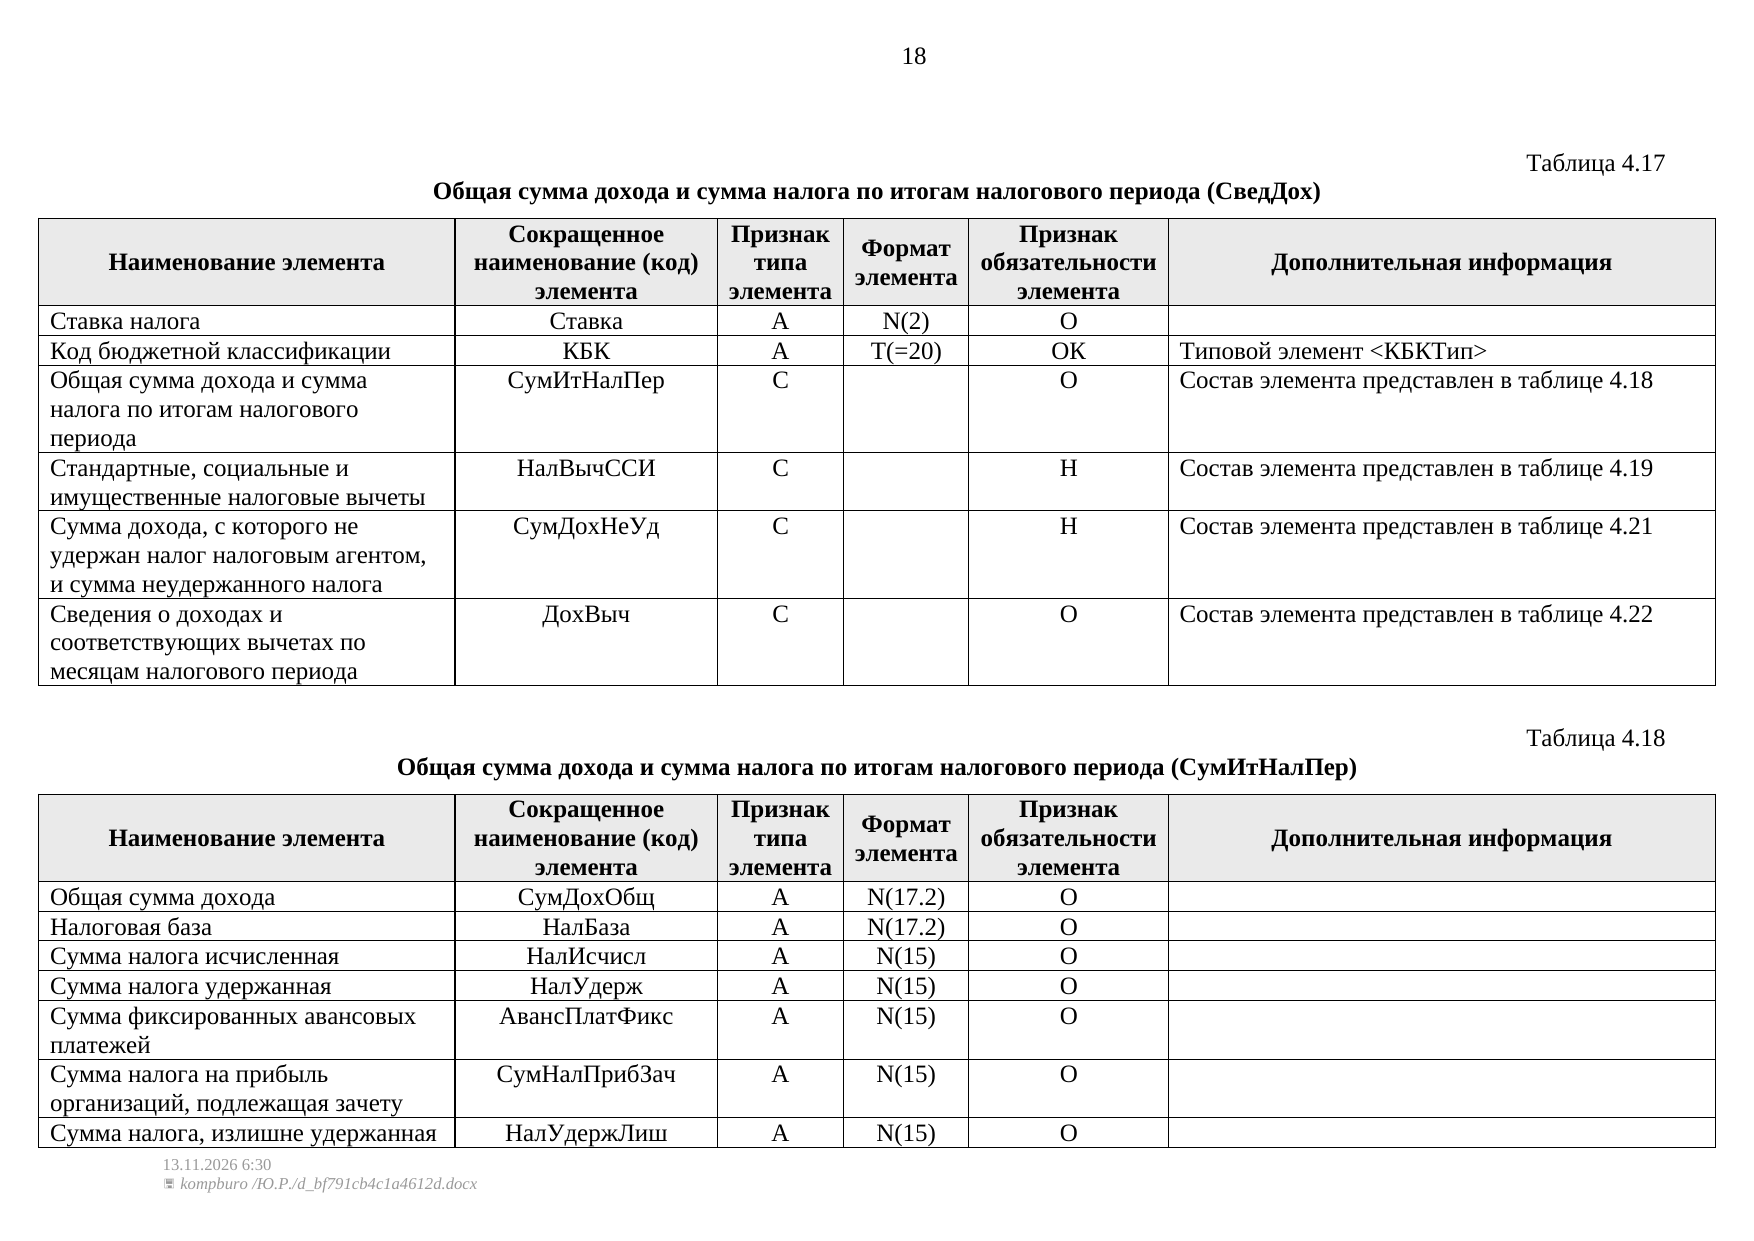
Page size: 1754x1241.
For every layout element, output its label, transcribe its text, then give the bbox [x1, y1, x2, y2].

table_cell [1169, 1118, 1715, 1147]
table_cell О [969, 1118, 1168, 1147]
table_cell О [969, 971, 1168, 1000]
table_cell Ставка налога [39, 306, 454, 335]
table_cell N(15) [844, 1060, 968, 1117]
table_cell С [718, 366, 843, 452]
table_cell Состав элемента представлен в таблице 4.21 [1169, 511, 1715, 598]
table_cell Сведения о доходах и соответствующих вычетах по месяцам налогового периода [39, 599, 454, 685]
table_cell A [718, 1060, 843, 1117]
table_cell A [718, 912, 843, 940]
table_cell Состав элемента представлен в таблице 4.18 [1169, 366, 1715, 452]
text Общая сумма дохода и сумма налога по итогам налогового периода (СумИтНалПер) [89, 752, 1665, 781]
text Таблица 4.18 [89, 723, 1665, 752]
table_cell Код бюджетной классификации [39, 336, 454, 364]
table_cell A [718, 1118, 843, 1147]
text Общая сумма дохода и сумма налога по итогам налогового периода (СведДох) [89, 176, 1665, 205]
table_cell A [718, 1001, 843, 1058]
table_header Наименование элемента [39, 795, 454, 881]
table_cell Сумма налога удержанная [39, 971, 454, 1000]
table_cell О [969, 306, 1168, 335]
table_cell НалУдерж [456, 971, 717, 1000]
table_cell Сумма налога на прибыль организаций, подлежащая зачету [39, 1060, 454, 1117]
table_cell СумДохОбщ [456, 882, 717, 911]
table_cell A [718, 941, 843, 970]
table_cell N(17.2) [844, 912, 968, 940]
table_header Признак типа элемента [718, 219, 843, 305]
table_cell О [969, 366, 1168, 452]
table_cell СумДохНеУд [456, 511, 717, 598]
table_cell Налоговая база [39, 912, 454, 940]
table_cell Сумма дохода, с которого не удержан налог налоговым агентом, и сумма неудержанного налога [39, 511, 454, 598]
table_cell О [969, 1001, 1168, 1058]
table_header Дополнительная информация [1169, 219, 1715, 305]
table_cell КБК [456, 336, 717, 364]
table_cell Н [969, 453, 1168, 510]
table_cell Типовой элемент <КБКТип> [1169, 336, 1715, 364]
table_cell НалУдержЛиш [456, 1118, 717, 1147]
table_cell Сумма фиксированных авансовых платежей [39, 1001, 454, 1058]
table_cell [1169, 912, 1715, 940]
table_cell [1169, 971, 1715, 1000]
table_cell НалВычССИ [456, 453, 717, 510]
table_cell С [718, 511, 843, 598]
text Таблица 4.17 [89, 148, 1665, 176]
table_cell [1169, 1001, 1715, 1058]
table_cell Состав элемента представлен в таблице 4.19 [1169, 453, 1715, 510]
table_cell СумНалПрибЗач [456, 1060, 717, 1117]
table_cell Н [969, 511, 1168, 598]
table_cell Ставка [456, 306, 717, 335]
table_cell О [969, 882, 1168, 911]
table_header Признак обязательности элемента [969, 219, 1168, 305]
table_cell ОК [969, 336, 1168, 364]
table_cell [844, 599, 968, 685]
table_cell Общая сумма дохода [39, 882, 454, 911]
table_header Сокращенное наименование (код) элемента [456, 219, 717, 305]
table_cell A [718, 306, 843, 335]
table_cell О [969, 912, 1168, 940]
table_cell A [718, 971, 843, 1000]
table_header Дополнительная информация [1169, 795, 1715, 881]
table_header Наименование элемента [39, 219, 454, 305]
table_cell [844, 511, 968, 598]
table_header Сокращенное наименование (код) элемента [456, 795, 717, 881]
table_cell С [718, 599, 843, 685]
table_header Формат элемента [844, 795, 968, 881]
table_cell N(15) [844, 941, 968, 970]
table_cell СумИтНалПер [456, 366, 717, 452]
table_cell С [718, 453, 843, 510]
table_cell N(2) [844, 306, 968, 335]
table_cell О [969, 1060, 1168, 1117]
table_cell АвансПлатФикс [456, 1001, 717, 1058]
table_cell Стандартные, социальные и имущественные налоговые вычеты [39, 453, 454, 510]
table_cell НалБаза [456, 912, 717, 940]
table_cell Сумма налога, излишне удержанная налоговым агентом [39, 1118, 454, 1147]
table_cell A [718, 882, 843, 911]
table_cell Сумма налога исчисленная [39, 941, 454, 970]
table_cell [1169, 882, 1715, 911]
table_cell НалИсчисл [456, 941, 717, 970]
table_cell [1169, 1060, 1715, 1117]
table_cell Состав элемента представлен в таблице 4.22 [1169, 599, 1715, 685]
table_cell [844, 366, 968, 452]
table_cell [1169, 941, 1715, 970]
table_cell О [969, 941, 1168, 970]
table_cell ДохВыч [456, 599, 717, 685]
table_cell A [718, 336, 843, 364]
table_cell Общая сумма дохода и сумма налога по итогам налогового периода [39, 366, 454, 452]
table_cell N(15) [844, 971, 968, 1000]
table_cell N(17.2) [844, 882, 968, 911]
table_header Признак обязательности элемента [969, 795, 1168, 881]
table_header Признак типа элемента [718, 795, 843, 881]
table_header Формат элемента [844, 219, 968, 305]
table_cell N(15) [844, 1001, 968, 1058]
table_cell О [969, 599, 1168, 685]
table_cell [1169, 306, 1715, 335]
table_cell N(15) [844, 1118, 968, 1147]
table_cell [844, 453, 968, 510]
table_cell T(=20) [844, 336, 968, 364]
